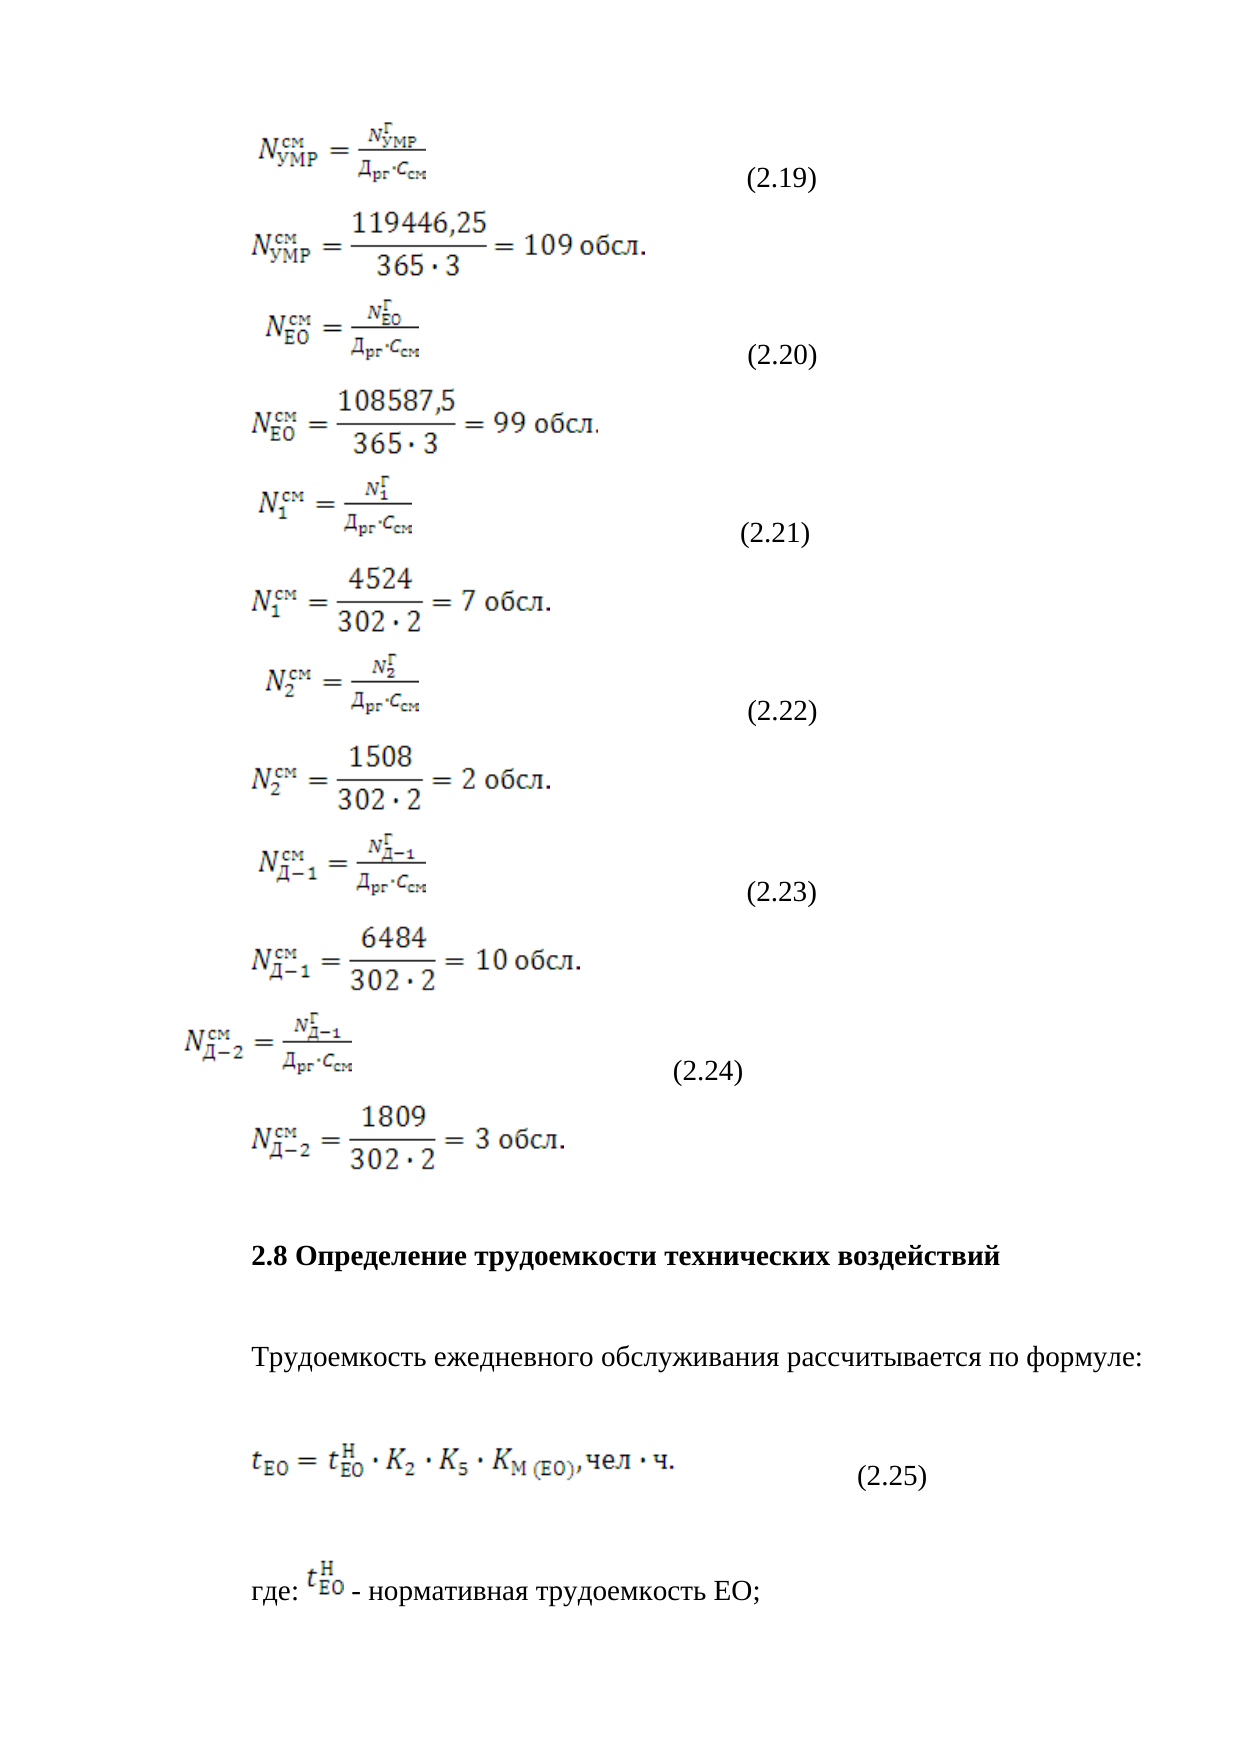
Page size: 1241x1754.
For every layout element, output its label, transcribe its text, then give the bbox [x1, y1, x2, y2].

picture [251, 1103, 564, 1174]
picture [184, 1008, 352, 1081]
picture [251, 1439, 675, 1485]
picture [306, 1558, 344, 1601]
picture [265, 295, 419, 365]
picture [258, 473, 412, 543]
text где: - нормативная трудоемкость ЕО; [177, 1558, 1152, 1607]
text (2.20) [177, 296, 1152, 371]
text 2.8 Определение трудоемкости технических воздействий [177, 1238, 1152, 1272]
picture [258, 118, 426, 187]
text (2.24) [177, 1009, 1152, 1087]
text Трудоемкость ежедневного обслуживания рассчитывается по формуле: [177, 1339, 1152, 1373]
text (2.21) [177, 474, 1152, 549]
picture [251, 209, 645, 282]
picture [265, 651, 419, 721]
picture [251, 924, 580, 995]
text (2.22) [177, 652, 1152, 727]
picture [258, 829, 426, 902]
picture [251, 743, 550, 816]
text (2.19) [177, 118, 1152, 193]
picture [251, 387, 598, 460]
picture [251, 565, 550, 638]
text (2.23) [177, 829, 1152, 908]
